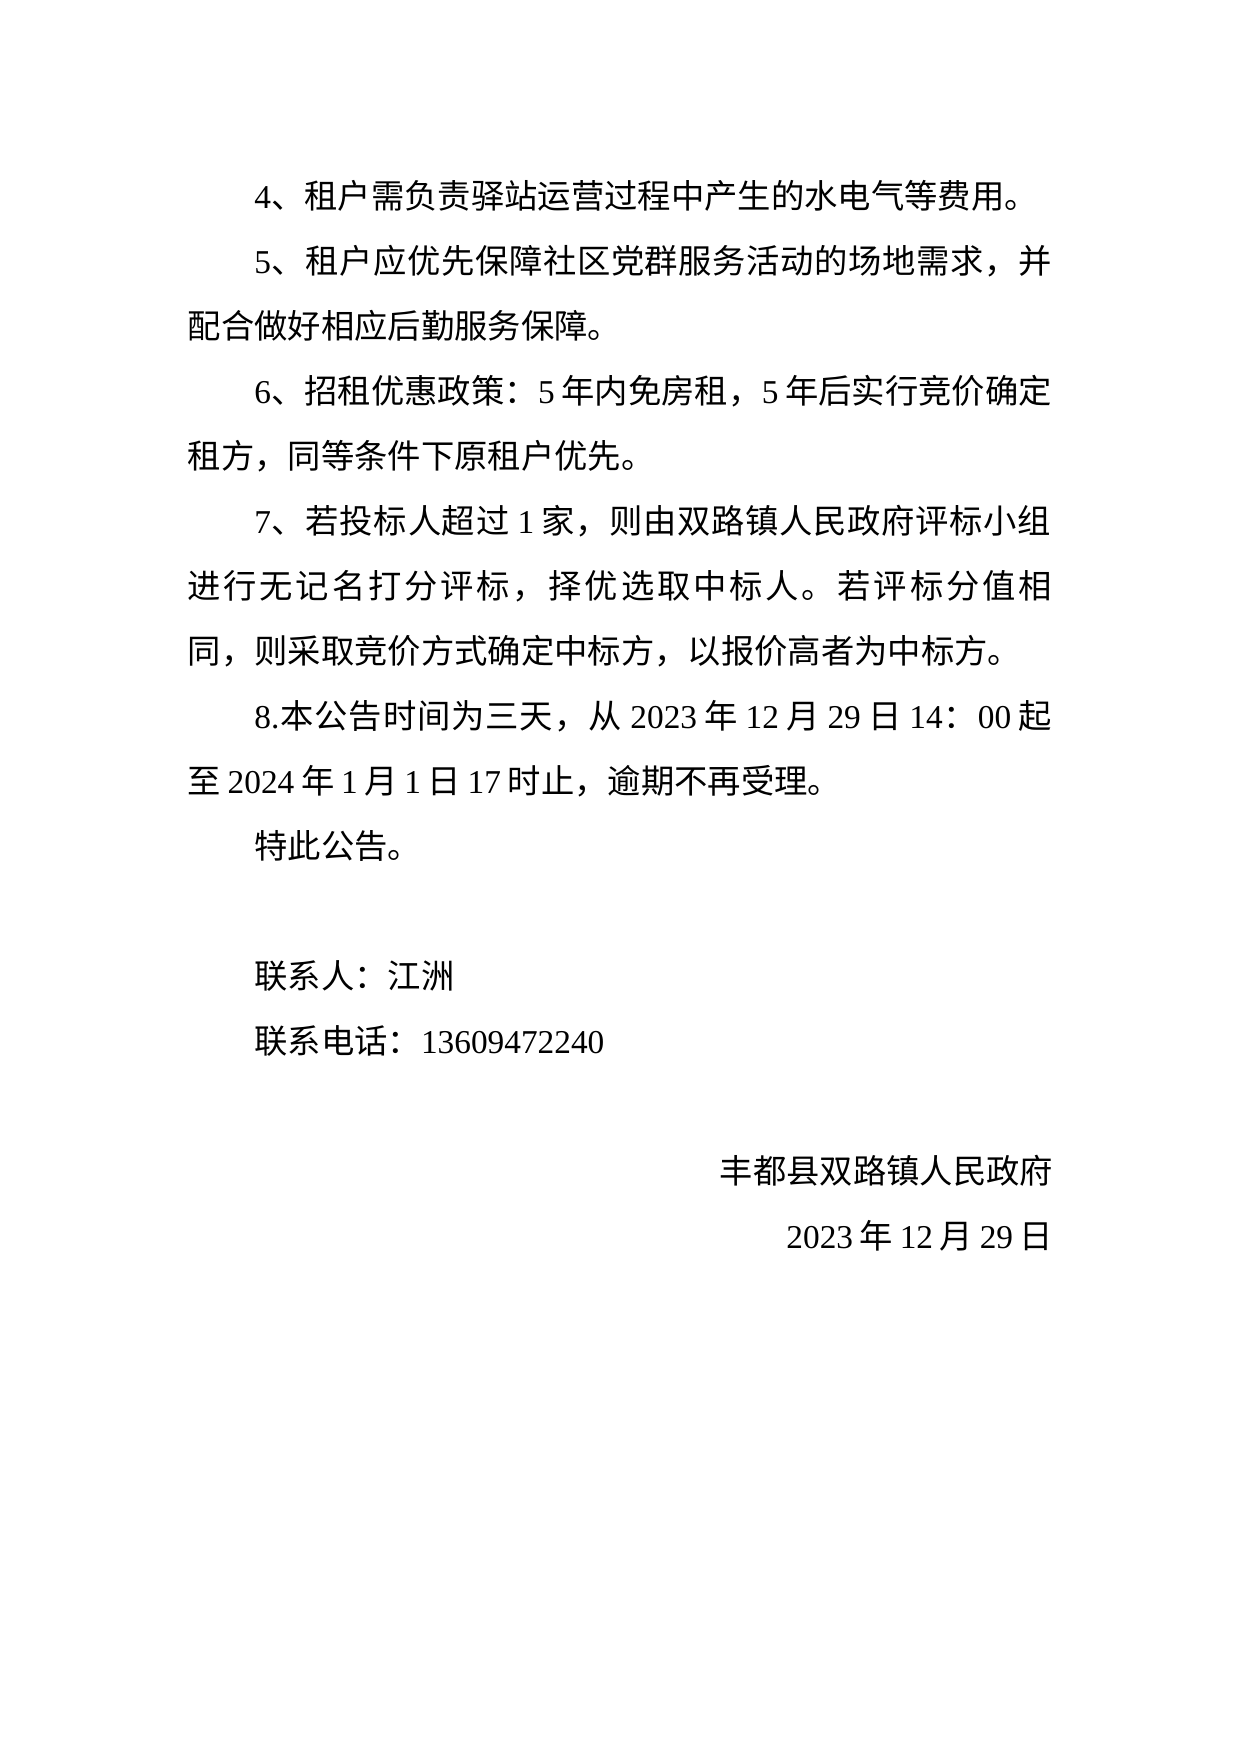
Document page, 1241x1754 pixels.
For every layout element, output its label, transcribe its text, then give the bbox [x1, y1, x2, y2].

text 5、租户应优先保障社区党群服务活动的场地需求，并配合做好相应后勤服务保障。 [187, 227, 1053, 357]
text 丰都县双路镇人民政府 [187, 1137, 1053, 1202]
text 特此公告。 [187, 812, 1053, 877]
text 6、招租优惠政策：5年内免房租，5年后实行竞价确定租方，同等条件下原租户优先。 [187, 357, 1053, 487]
text 联系电话：13609472240 [187, 1007, 1053, 1072]
text 联系人：江洲 [187, 942, 1053, 1007]
text 7、若投标人超过1家，则由双路镇人民政府评标小组进行无记名打分评标，择优选取中标人。若评标分值相同，则采取竞价方式确定中标方，以报价高者为中标方。 [187, 487, 1053, 682]
text 2023年12月29日 [187, 1202, 1053, 1267]
text 4、租户需负责驿站运营过程中产生的水电气等费用。 [187, 162, 1053, 227]
text 8.本公告时间为三天，从2023年12月29日14：00起至2024年1月1日17时止，逾期不再受理。 [187, 682, 1053, 812]
